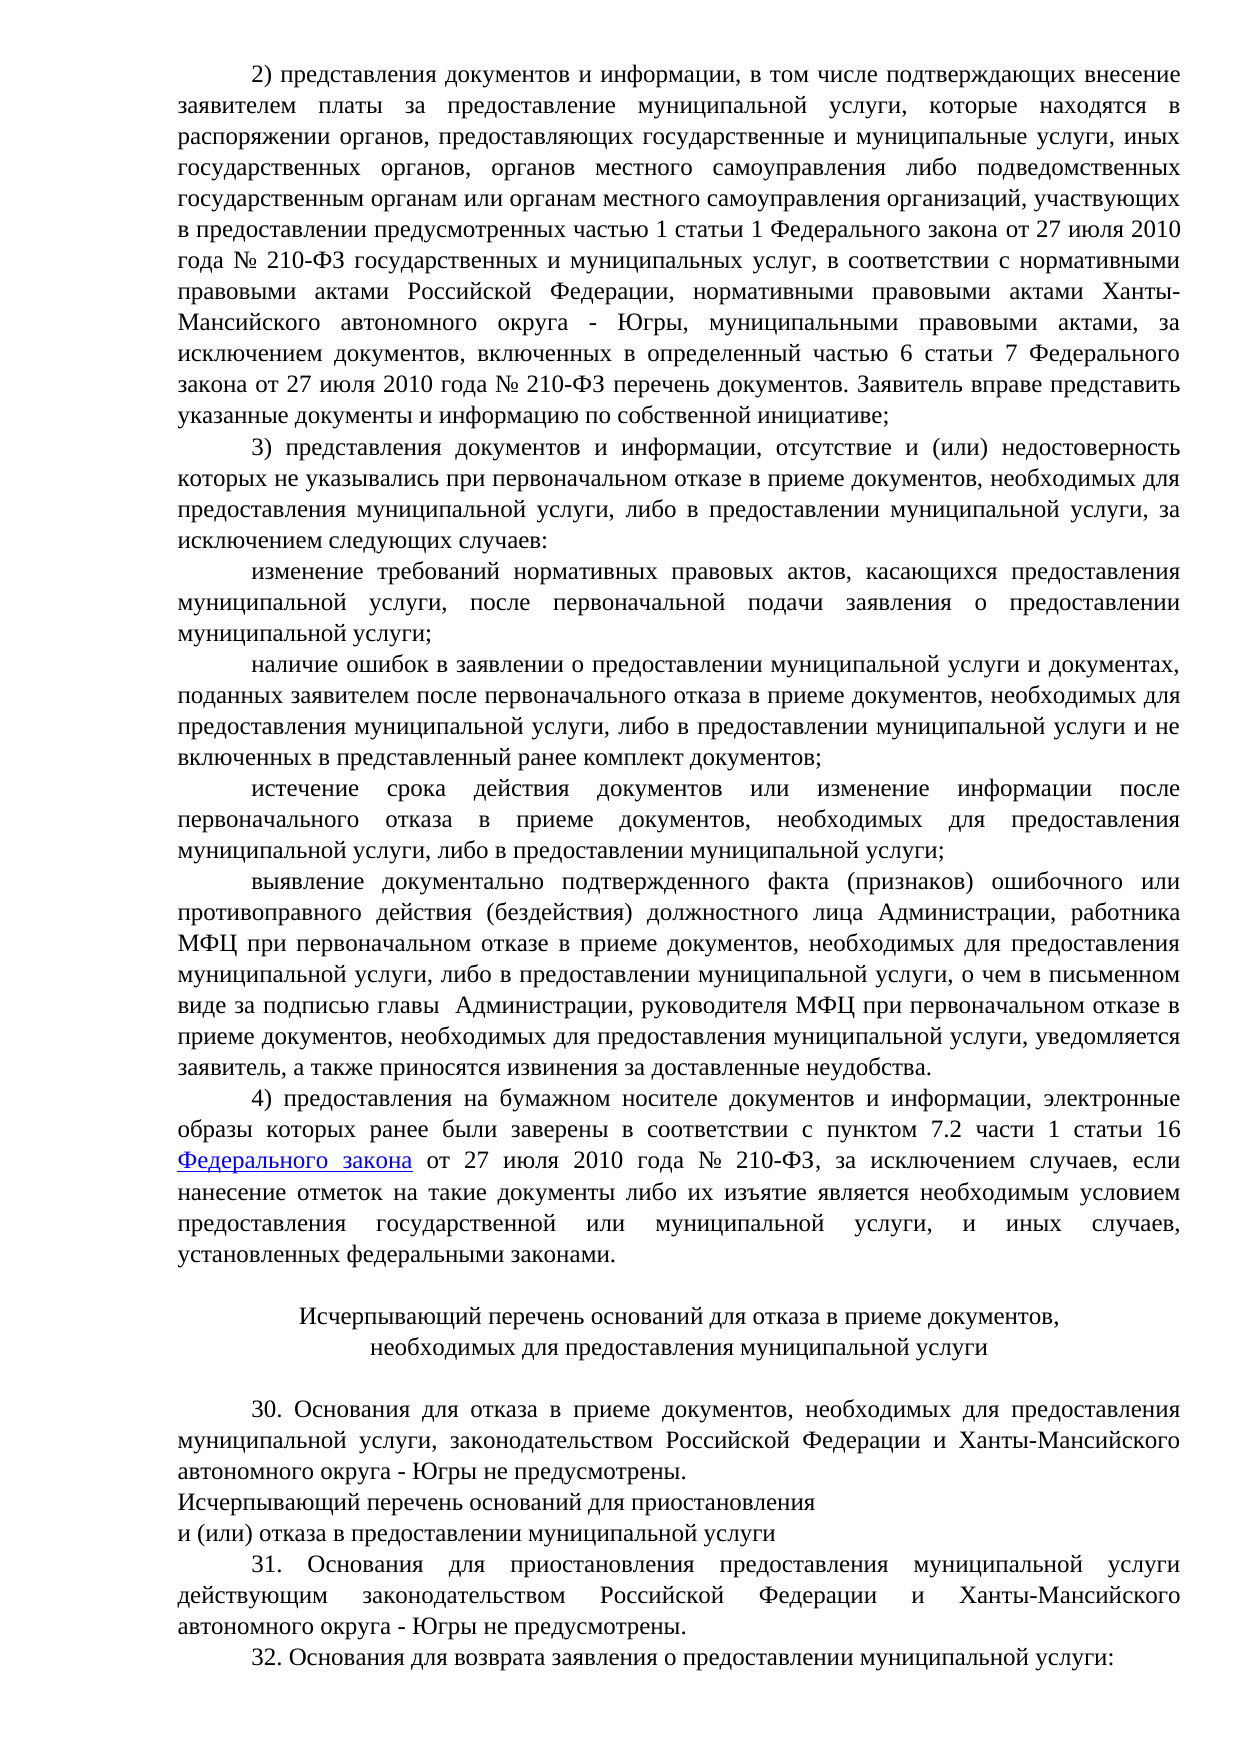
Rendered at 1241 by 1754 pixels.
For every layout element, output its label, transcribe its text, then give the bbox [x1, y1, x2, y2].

list 31. Основания для приостановления предоставления муниципальной услуги действующим законодательством Российской Федерации и Ханты-Мансийского автономного округа - Югры не предусмотрены. [177, 1549, 1181, 1640]
text 2) представления документов и информации, в том числе подтверждающих внесение заявителем платы за предоставление муниципальной услуги, которые находятся в распоряжении органов, предоставляющих государственные и муниципальные услуги, иных государственных органов, органов местного самоуправления либо подведомственных государственным органам или органам местного самоуправления организаций, участвующих в предоставлении предусмотренных частью 1 статьи 1 Федерального закона от 27 июля 2010 года № 210-ФЗ государственных и муниципальных услуг, в соответствии с нормативными правовыми актами Российской Федерации, нормативными правовыми актами Ханты-Мансийского автономного округа - Югры, муниципальными правовыми актами, за исключением документов, включенных в определенный частью 6 статьи 7 Федерального закона от 27 июля 2010 года № 210-ФЗ перечень документов. Заявитель вправе представить указанные документы и информацию по собственной инициативе; [177, 59, 1181, 429]
text 4) предоставления на бумажном носителе документов и информации, электронные образы которых ранее были заверены в соответствии с пунктом 7.2 части 1 статьи 16 Федерального закона от 27 июля 2010 года № 210-ФЗ, за исключением случаев, если нанесение отметок на такие документы либо их изъятие является необходимым условием предоставления государственной или муниципальной услуги, и иных случаев, установленных федеральными законами. [177, 1236, 1181, 1267]
text изменение требований нормативных правовых актов, касающихся предоставления муниципальной услуги, после первоначальной подачи заявления о предоставлении муниципальной услуги; [177, 556, 1181, 647]
text наличие ошибок в заявлении о предоставлении муниципальной услуги и документах, поданных заявителем после первоначального отказа в приеме документов, необходимых для предоставления муниципальной услуги, либо в предоставлении муниципальной услуги и не включенных в представленный ранее комплект документов; [177, 649, 1181, 771]
text необходимых для предоставления муниципальной услуги [177, 1332, 1181, 1361]
text выявление документально подтвержденного факта (признаков) ошибочного или противоправного действия (бездействия) должностного лица Администрации, работника МФЦ при первоначальном отказе в приеме документов, необходимых для предоставления муниципальной услуги, либо в предоставлении муниципальной услуги, о чем в письменном виде за подписью главы Администрации, руководителя МФЦ при первоначальном отказе в приеме документов, необходимых для предоставления муниципальной услуги, уведомляется заявитель, а также приносятся извинения за доставленные неудобства. [177, 866, 1181, 1081]
list 30. Основания для отказа в приеме документов, необходимых для предоставления муниципальной услуги, законодательством Российской Федерации и Ханты-Мансийского автономного округа - Югры не предусмотрены. [177, 1394, 1181, 1485]
text Исчерпывающий перечень оснований для отказа в приеме документов, [177, 1301, 1181, 1329]
text 3) представления документов и информации, отсутствие и (или) недостоверность которых не указывались при первоначальном отказе в приеме документов, необходимых для предоставления муниципальной услуги, либо в предоставлении муниципальной услуги, за исключением следующих случаев: [177, 432, 1181, 553]
text Исчерпывающий перечень оснований для приостановления [177, 1487, 1181, 1516]
list 32. Основания для возврата заявления о предоставлении муниципальной услуги: [177, 1642, 1181, 1671]
text истечение срока действия документов или изменение информации после первоначального отказа в приеме документов, необходимых для предоставления муниципальной услуги, либо в предоставлении муниципальной услуги; [177, 773, 1181, 864]
text 4) предоставления на бумажном носителе документов и информации, электронные образы которых ранее были заверены в соответствии с пунктом 7.2 части 1 статьи 16 Федерального закона от 27 июля 2010 года № 210-ФЗ, за исключением случаев, если нанесение отметок на такие документы либо их изъятие является необходимым условием предоставления государственной или муниципальной услуги, и иных случаев, установленных федеральными законами. [177, 1083, 1181, 1177]
text и (или) отказа в предоставлении муниципальной услуги [177, 1518, 1181, 1547]
